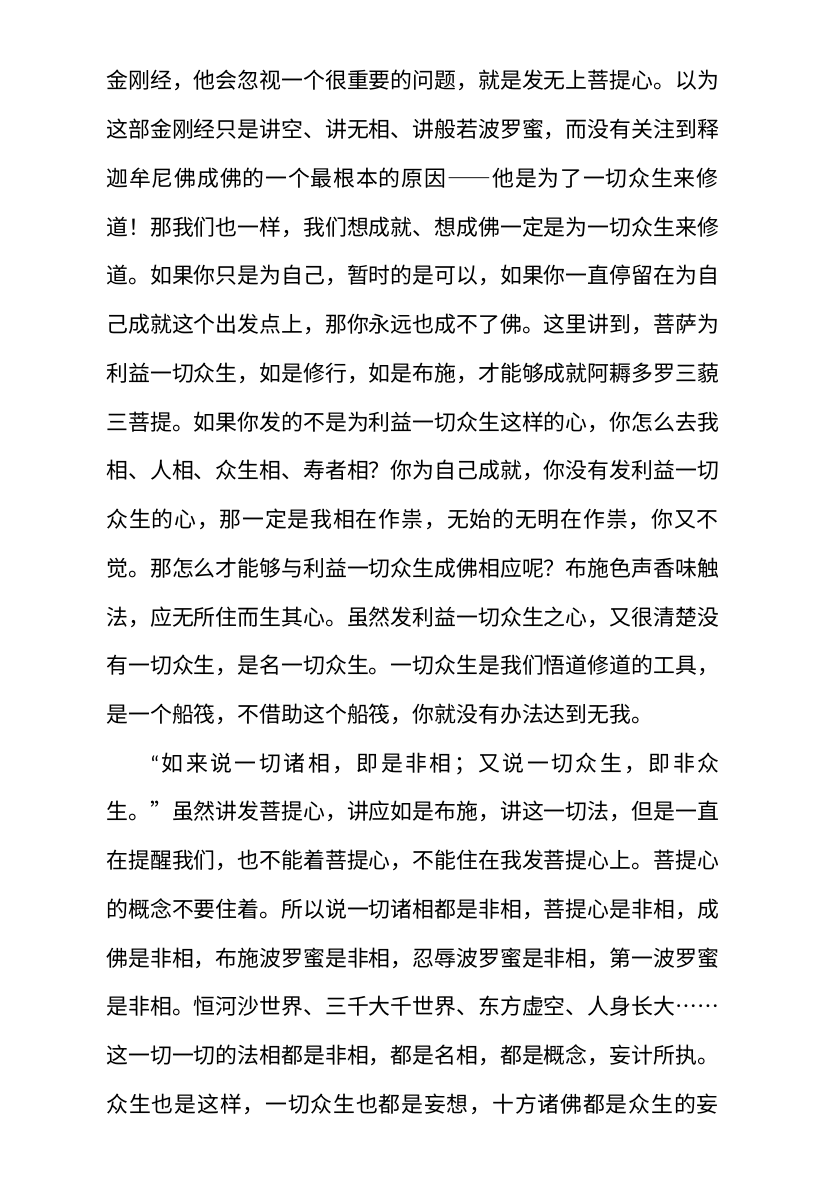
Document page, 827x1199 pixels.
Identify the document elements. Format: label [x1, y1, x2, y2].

text [106, 745, 721, 1119]
text [106, 63, 721, 729]
